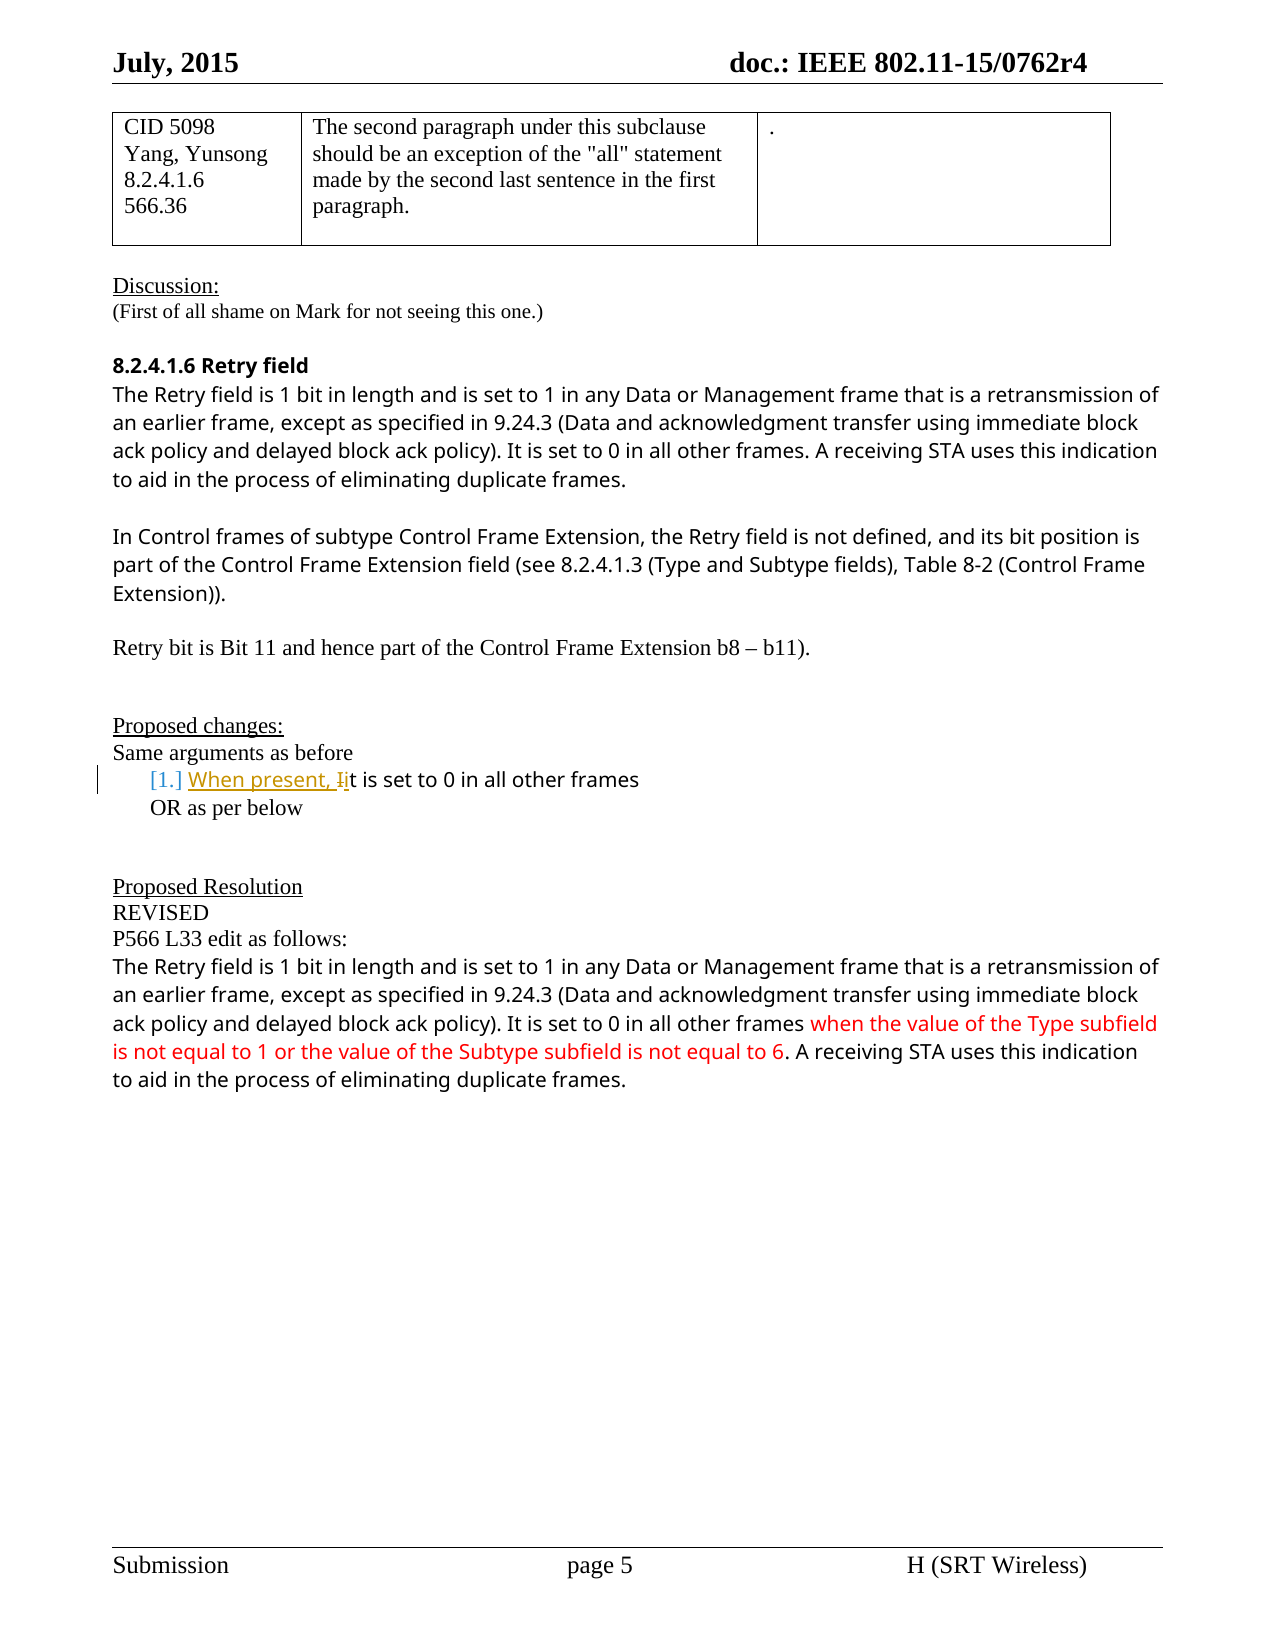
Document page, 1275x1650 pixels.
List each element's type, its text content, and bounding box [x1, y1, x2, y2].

text Retry bit is Bit 11 and hence part of the Control Frame Extension b8 – b11). [112, 633, 1163, 660]
text 8.2.4.1.6 Retry field [112, 351, 1163, 380]
text The Retry field is 1 bit in length and is set to 1 in any Data or Management frame that is a retransmission of an earlier frame, except as specified in 9.24.3 (Data and acknowledgment transfer using immediate block ack policy and delayed block ack policy). It is set to 0 in all other frames when the value of the Type subfield is not equal to 1 or the value of the Subtype subfield is not equal to 6. A receiving STA uses this indication to aid in the process of eliminating duplicate frames. [112, 952, 1163, 1094]
text P566 L33 edit as follows: [112, 926, 1163, 952]
table_header . [758, 113, 1110, 245]
text Proposed changes: [112, 713, 1163, 739]
list t is set to 0 in all other frames [150, 765, 1163, 794]
text OR as per below [112, 794, 1163, 820]
text (First of all shame on Mark for not seeing this one.) [112, 299, 1163, 323]
table_header CID 5098 Yang, Yunsong 8.2.4.1.6 566.36 [113, 113, 301, 245]
table_header The second paragraph under this subclause should be an exception of the "all" statement made by the second last sentence in the first paragraph. [302, 113, 757, 245]
text The Retry field is 1 bit in length and is set to 1 in any Data or Management frame that is a retransmission of an earlier frame, except as specified in 9.24.3 (Data and acknowledgment transfer using immediate block ack policy and delayed block ack policy). It is set to 0 in all other frames. A receiving STA uses this indication to aid in the process of eliminating duplicate frames. [112, 380, 1163, 493]
text In Control frames of subtype Control Frame Extension, the Retry field is not defined, and its bit position is part of the Control Frame Extension field (see 8.2.4.1.3 (Type and Subtype fields), Table 8-2 (Control Frame Extension)). [112, 522, 1163, 607]
text Discussion: [112, 272, 1163, 299]
text Same arguments as before [112, 739, 1163, 765]
text Proposed Resolution [112, 873, 1163, 899]
text REVISED [112, 899, 1163, 926]
